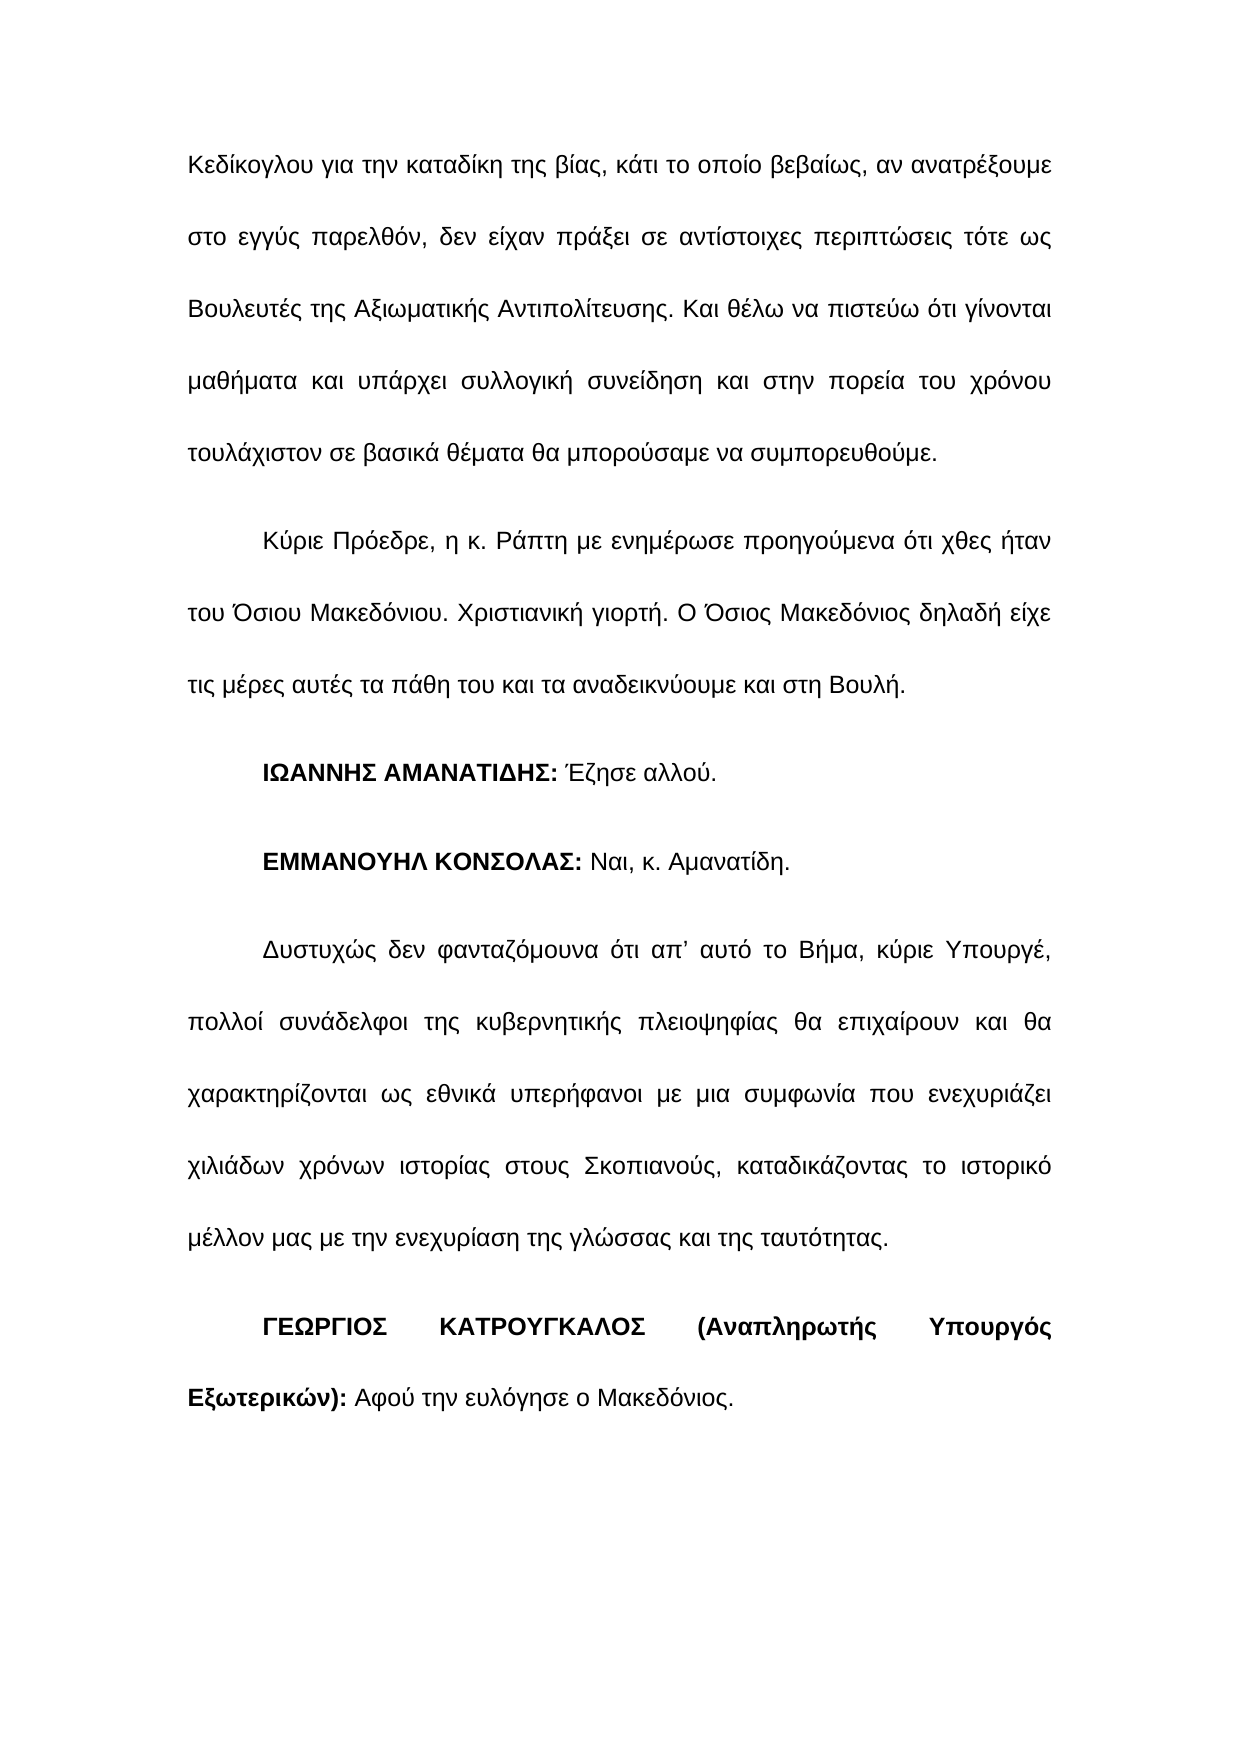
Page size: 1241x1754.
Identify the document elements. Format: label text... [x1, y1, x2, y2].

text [187, 150, 1053, 466]
text ΕΜΜΑΝΟΥΗΛ ΚΟΝΣΟΛΑΣ: Ναι, κ. Αμανατίδη. [187, 847, 1053, 876]
text Κύριε Πρόεδρε, η κ. Ράπτη με ενημέρωσε προηγούμενα ότι χθες ήταν του Όσιου Μακεδόνιου. Χριστιανική γιορτή. Ο Όσιος Μακεδόνιος δηλαδή είχε τις μέρες αυτές τα πάθη του και τα αναδεικνύουμε και στη Βουλή. [187, 526, 1053, 698]
text Δυστυχώς δεν φανταζόμουνα ότι απ’ αυτό το Βήμα, κύριε Υπουργέ, πολλοί συνάδελφοι της κυβερνητικής πλειοψηφίας θα επιχαίρουν και θα χαρακτηρίζονται ως εθνικά υπερήφανοι με μια συμφωνία που ενεχυριάζει χιλιάδων χρόνων ιστορίας στους Σκοπιανούς, καταδικάζοντας το ιστορικό μέλλον μας με την ενεχυρίαση της γλώσσας και της ταυτότητας. [187, 935, 1053, 1252]
text ΓΕΩΡΓΙΟΣ ΚΑΤΡΟΥΓΚΑΛΟΣ (Αναπληρωτής Υπουργός Εξωτερικών): Αφού την ευλόγησε ο Μακεδόνιος. [187, 1311, 1053, 1412]
text ΙΩΑΝΝΗΣ ΑΜΑΝΑΤΙΔΗΣ: Έζησε αλλού. [187, 758, 1053, 787]
